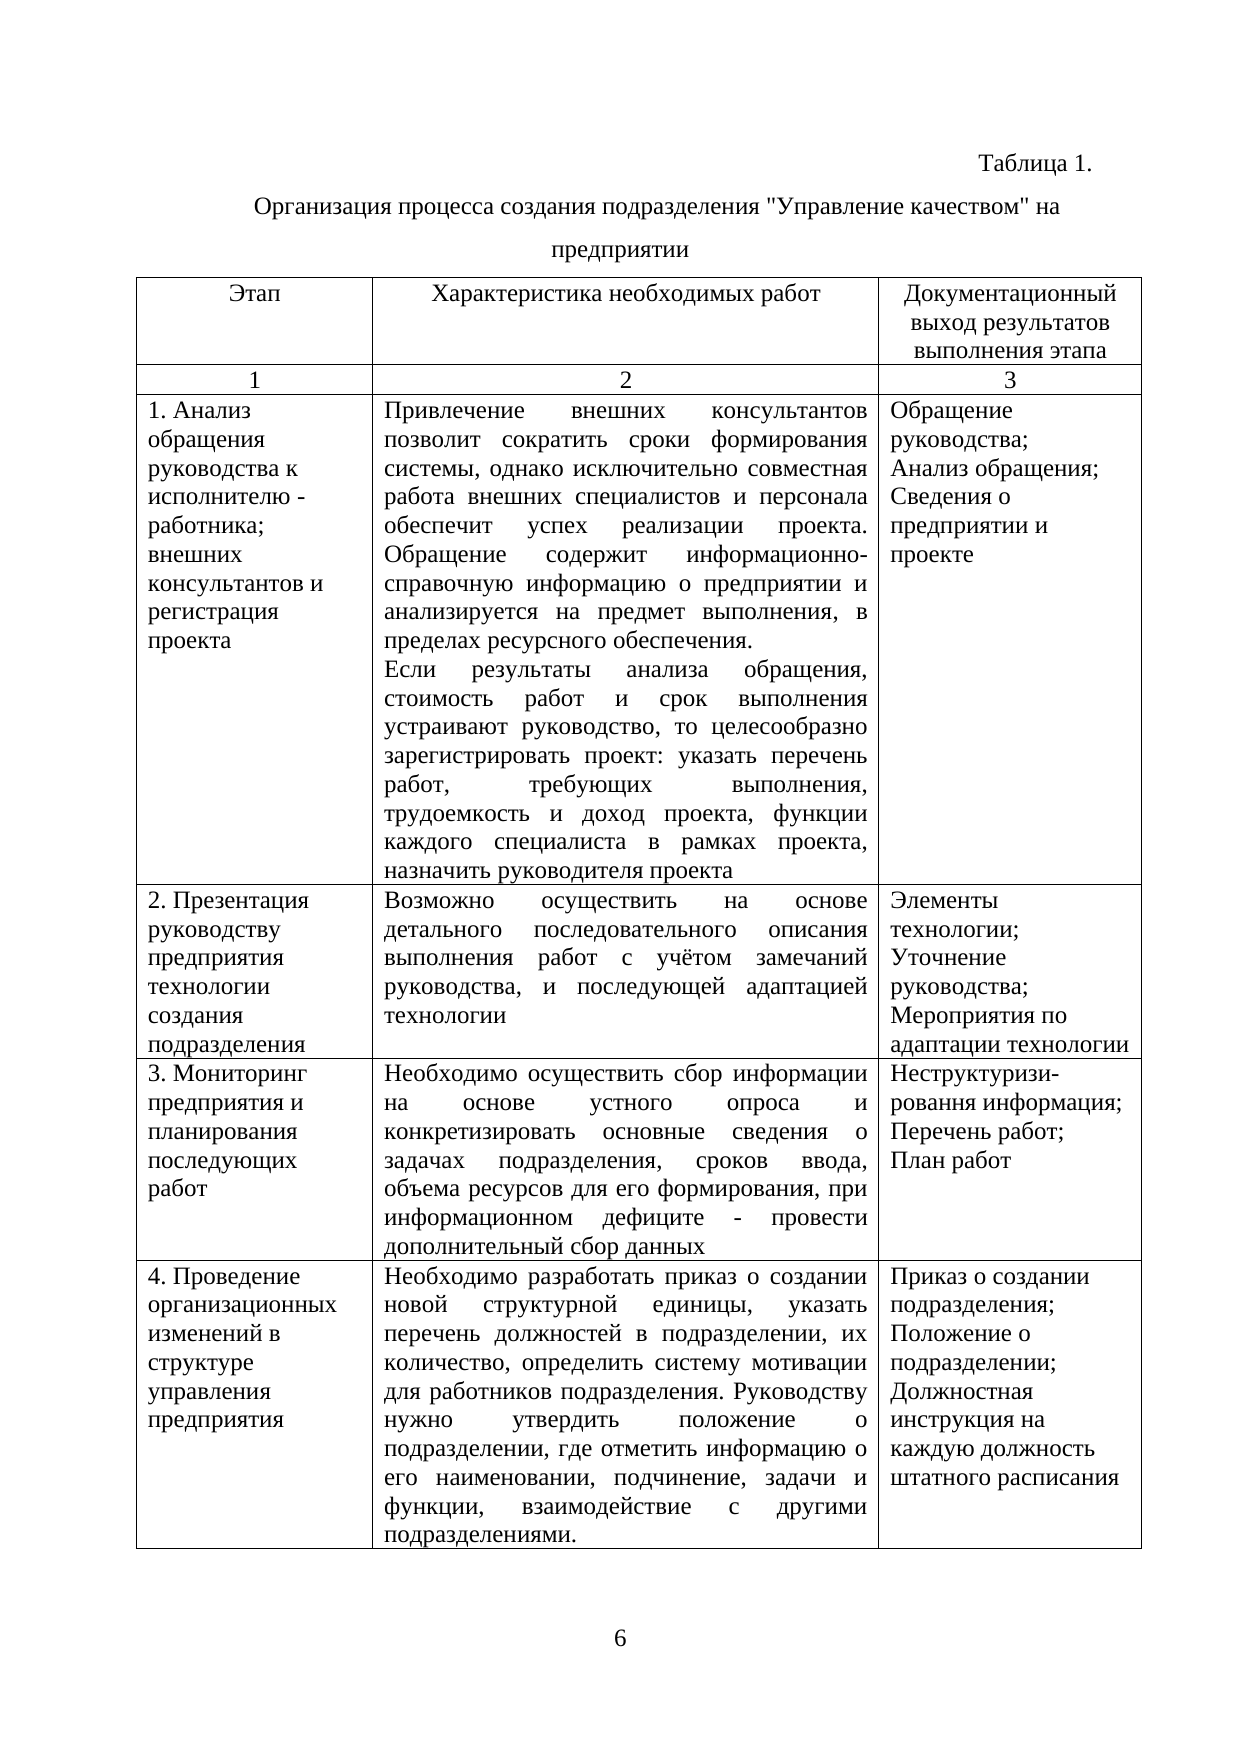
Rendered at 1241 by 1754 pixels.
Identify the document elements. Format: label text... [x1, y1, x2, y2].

table_cell Необходимо осуществить сбор информации на основе устного опроса и конкретизировать основные сведения о задачах подразделения, сроков ввода, объема ресурсов для его формирования, при информационном дефиците - провести дополнительный сбор данных [373, 1059, 878, 1260]
table_cell 4. Проведение организационных изменений в структуре управления предприятия [137, 1261, 372, 1548]
table_cell 3 [879, 365, 1141, 394]
table_cell 2 [373, 365, 878, 394]
table_header Этап [137, 278, 372, 364]
table_cell Привлечение внешних консультантов позволит сократить сроки формирования системы, однако исключительно совместная работа внешних специалистов и персонала обеспечит успех реализации проекта. Обращение содержит информационно-справочную информацию о предприятии и анализируется на предмет выполнения, в пределах ресурсного обеспечения. Если результаты анализа обращения, стоимость работ и срок выполнения устраивают руководство, то целесообразно зарегистрировать проект: указать перечень работ, требующих выполнения, трудоемкость и доход проекта, функции каждого специалиста в рамках проекта, назначить руководителя проекта [373, 395, 878, 884]
table_cell 3. Мониторинг предприятия и планирования последующих работ [137, 1059, 372, 1260]
table_cell Возможно осуществить на основе детального последовательного описания выполнения работ с учётом замечаний руководства, и последующей адаптацией технологии [373, 885, 878, 1057]
text Организация процесса создания подразделения "Управление качеством" на предприятии [148, 191, 1092, 263]
table_cell Элементы технологии; Уточнение руководства; Мероприятия по адаптации технологии [879, 885, 1141, 1057]
text Таблица 1. [148, 148, 1092, 176]
table_cell 1 [137, 365, 372, 394]
table_cell Приказ о создании подразделения; Положение о подразделении; Должностная инструкция на каждую должность штатного расписания [879, 1261, 1141, 1548]
table_header Характеристика необходимых работ [373, 278, 878, 364]
table_cell 1. Анализ обращения руководства к исполнителю - работника; внешних консультантов и регистрация проекта [137, 395, 372, 884]
table_header Документационный выход результатов выполнения этапа [879, 278, 1141, 364]
table_cell Неструктуризи-ровання информация; Перечень работ; План работ [879, 1059, 1141, 1260]
table_cell 2. Презентация руководству предприятия технологии создания подразделения [137, 885, 372, 1057]
table_cell Обращение руководства; Анализ обращения; Сведения о предприятии и проекте [879, 395, 1141, 884]
table_cell Необходимо разработать приказ о создании новой структурной единицы, указать перечень должностей в подразделении, их количество, определить систему мотивации для работников подразделения. Руководству нужно утвердить положение о подразделении, где отметить информацию о его наименовании, подчинение, задачи и функции, взаимодействие с другими подразделениями. [373, 1261, 878, 1548]
